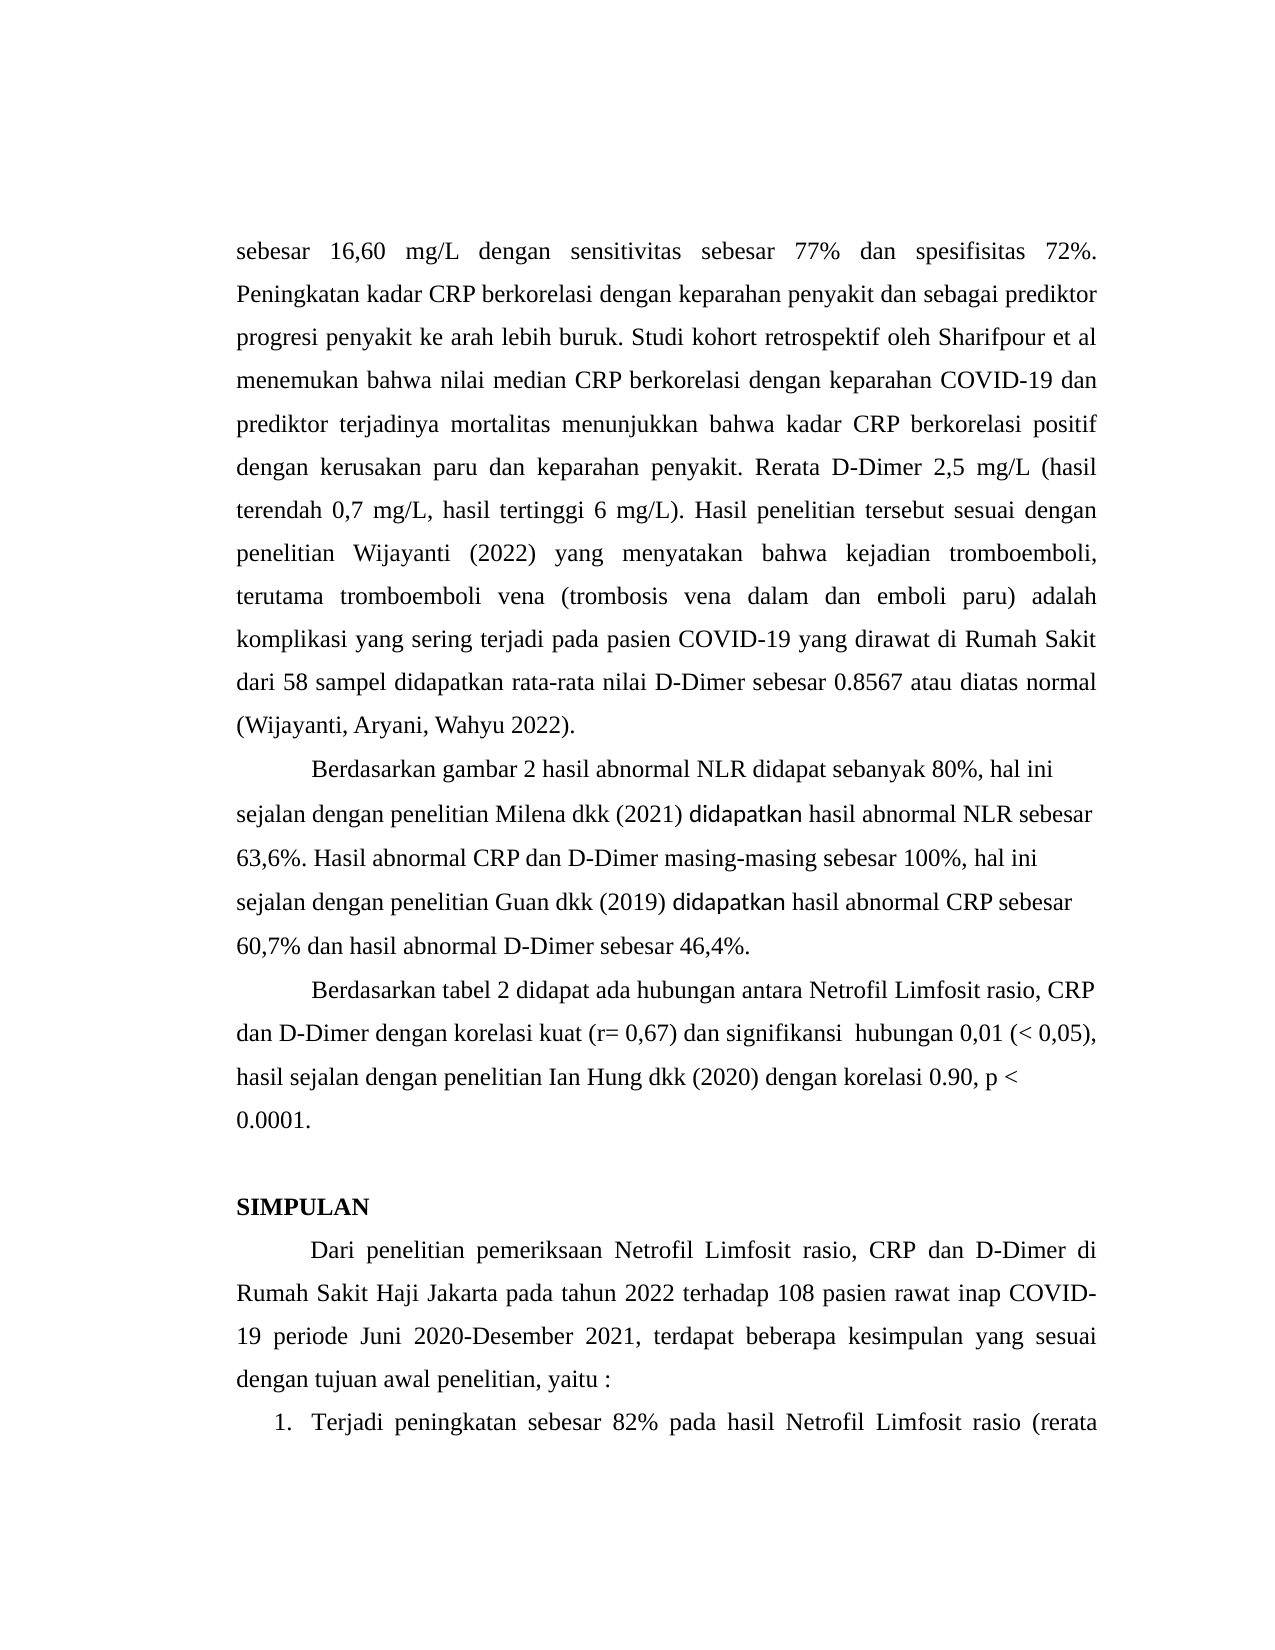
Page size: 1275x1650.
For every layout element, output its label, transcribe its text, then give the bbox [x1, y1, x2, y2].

text Berdasarkan tabel 2 didapat ada hubungan antara Netrofil Limfosit rasio, CRP dan D-Dimer dengan korelasi kuat (r= 0,67) dan signifikansi hubungan 0,01 (< 0,05), hasil sejalan dengan penelitian Ian Hung dkk (2020) dengan korelasi 0.90, p < 0.0001. [236, 975, 1098, 1133]
text Berdasarkan gambar 2 hasil abnormal NLR didapat sebanyak 80%, hal ini sejalan dengan penelitian Milena dkk (2021) didapatkan hasil abnormal NLR sebesar 63,6%. Hasil abnormal CRP dan D-Dimer masing-masing sebesar 100%, hal ini sejalan dengan penelitian Guan dkk (2019) didapatkan hasil abnormal CRP sebesar 60,7% dan hasil abnormal D-Dimer sebesar 46,4%. [236, 754, 1098, 960]
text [236, 236, 1098, 739]
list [274, 1407, 1098, 1436]
subtitle SIMPULAN [236, 1192, 1098, 1220]
text Dari penelitian pemeriksaan Netrofil Limfosit rasio, CRP dan D-Dimer di Rumah Sakit Haji Jakarta pada tahun 2022 terhadap 108 pasien rawat inap COVID-19 periode Juni 2020-Desember 2021, terdapat beberapa kesimpulan yang sesuai dengan tujuan awal penelitian, yaitu : [236, 1235, 1098, 1393]
